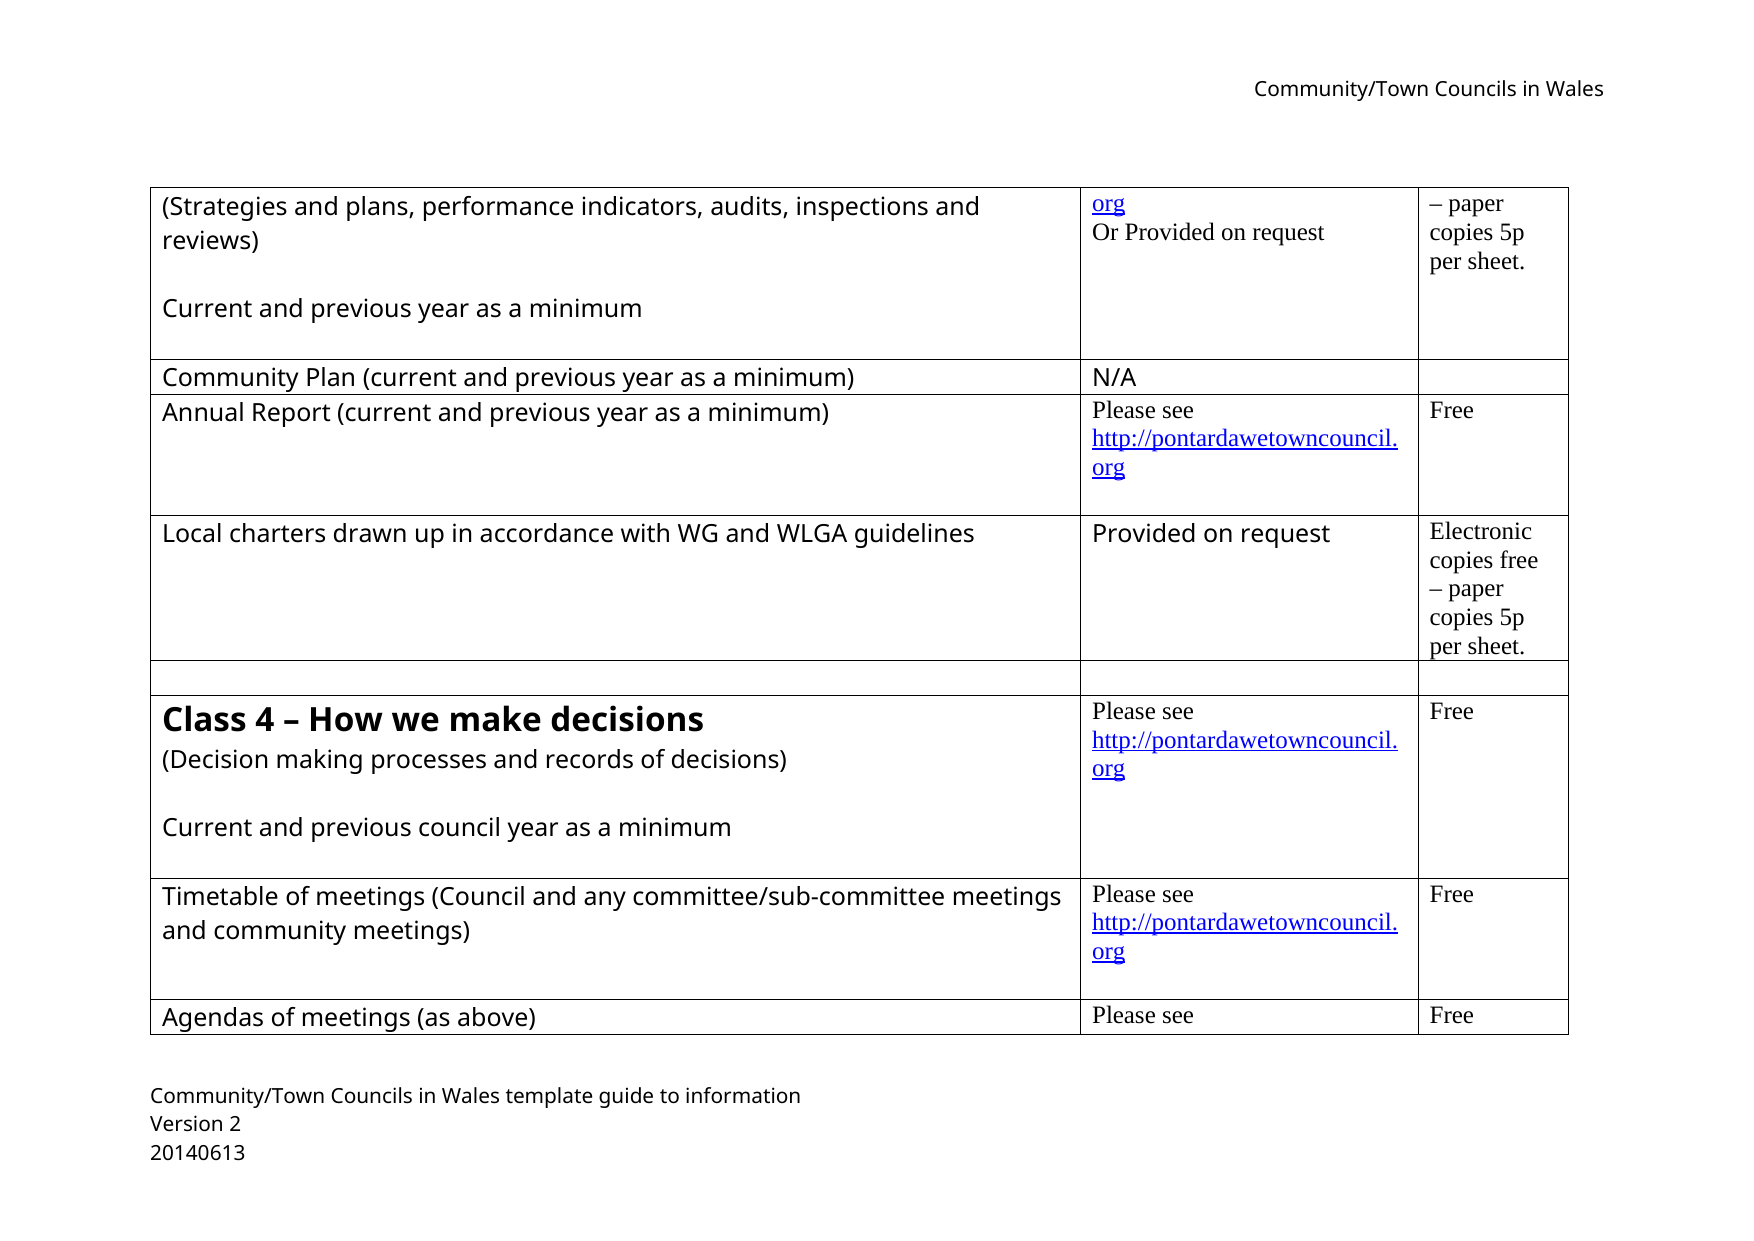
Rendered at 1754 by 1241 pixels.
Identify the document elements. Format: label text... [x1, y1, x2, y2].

table_cell [151, 661, 1080, 695]
table_cell Class 4 – How we make decisions (Decision making processes and records of decisions) Current and previous council year as a minimum [151, 696, 1080, 878]
table_cell Free [1419, 395, 1568, 515]
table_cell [151, 1000, 1080, 1034]
table_cell [1419, 661, 1568, 695]
table_cell Please see http://pontardawetowncouncil.org [1081, 696, 1418, 878]
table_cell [1081, 1000, 1418, 1034]
table_cell Free [1419, 879, 1568, 999]
table_cell Community Plan (current and previous year as a minimum) [151, 360, 1080, 394]
table_cell Local charters drawn up in accordance with WG and WLGA guidelines [151, 516, 1080, 660]
table_cell Electronic copies free – paper copies 5p per sheet. [1419, 516, 1568, 660]
table_cell Provided on request [1081, 516, 1418, 660]
table_cell [1419, 360, 1568, 394]
table_cell N/A [1081, 360, 1418, 394]
table_cell Timetable of meetings (Council and any committee/sub-committee meetings and community meetings) [151, 879, 1080, 999]
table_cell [1419, 188, 1568, 358]
table_cell Free [1419, 1000, 1568, 1034]
table_cell Annual Report (current and previous year as a minimum) [151, 395, 1080, 515]
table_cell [1081, 879, 1418, 999]
table_cell Please see http://pontardawetowncouncil.org [1081, 395, 1418, 515]
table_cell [151, 188, 1080, 358]
table_cell Free [1419, 696, 1568, 878]
table_cell [1081, 661, 1418, 695]
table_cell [1081, 188, 1418, 358]
